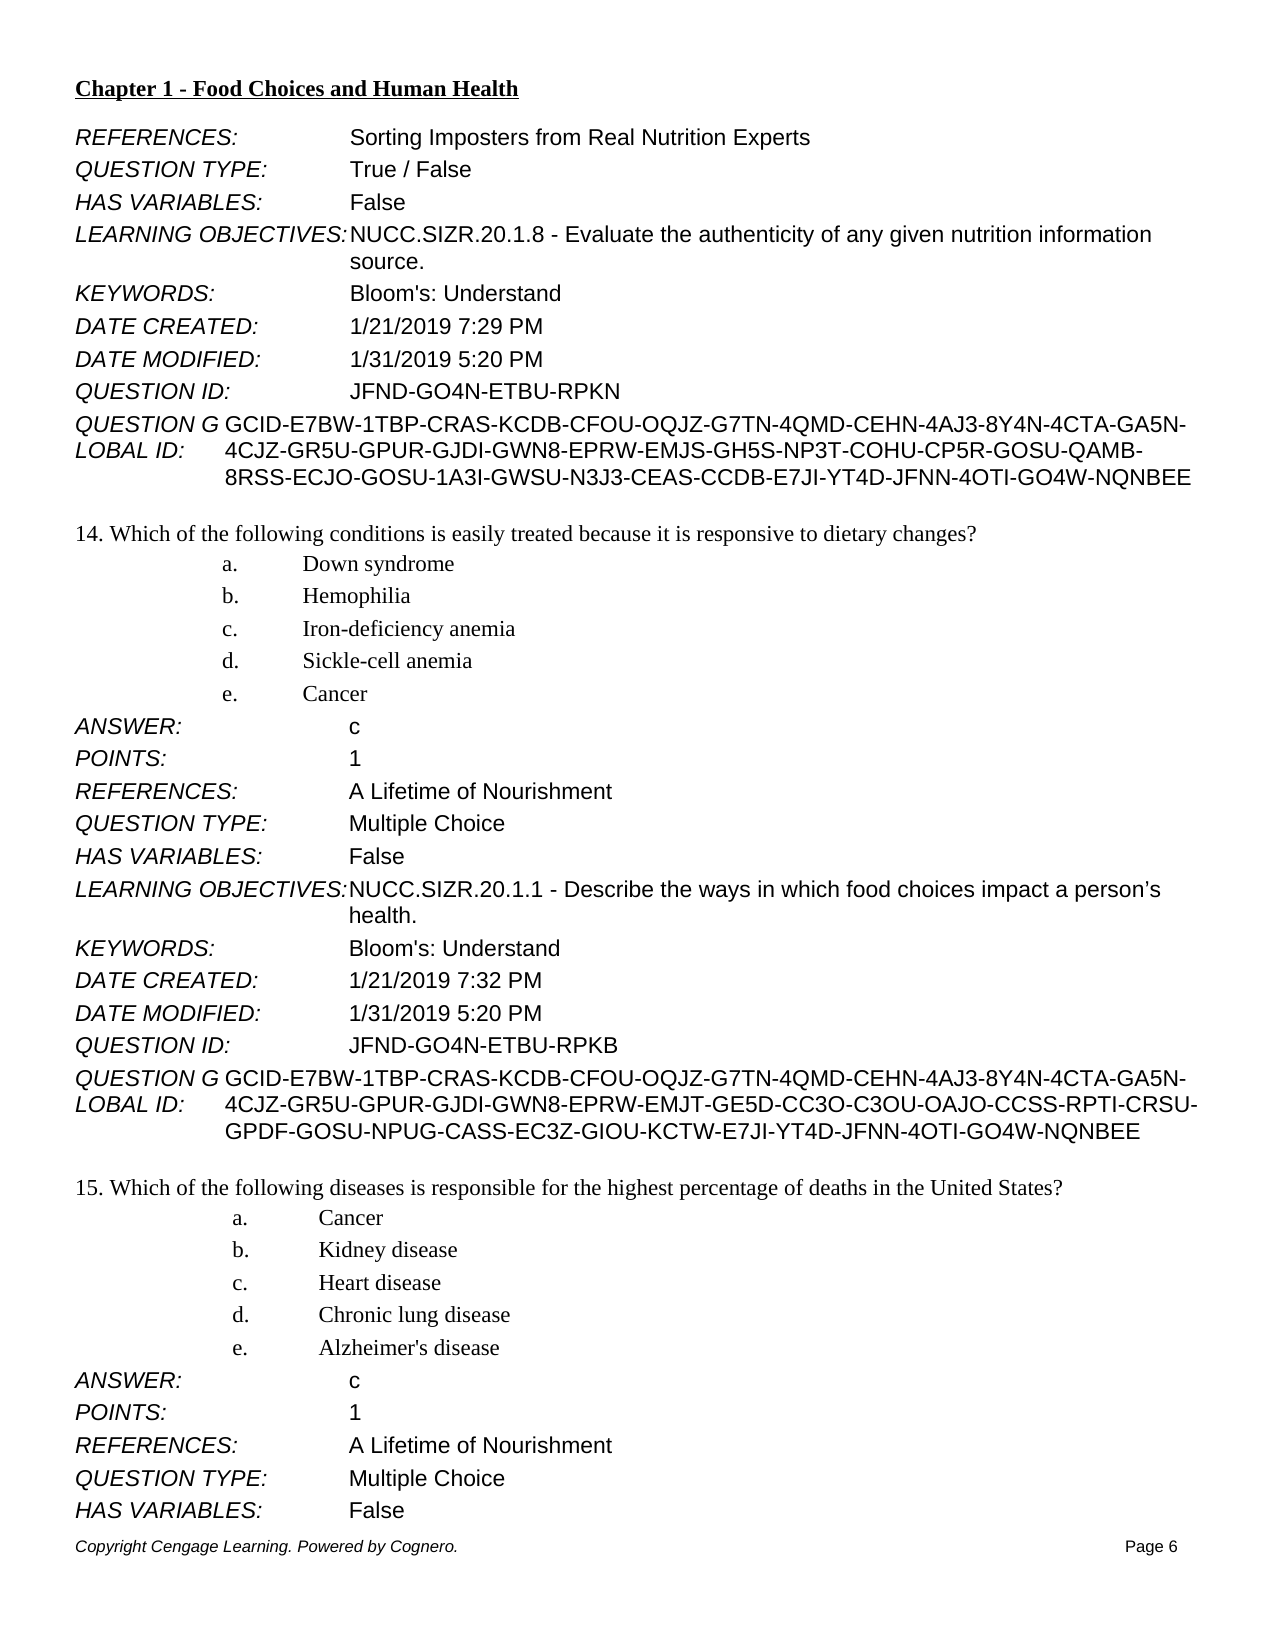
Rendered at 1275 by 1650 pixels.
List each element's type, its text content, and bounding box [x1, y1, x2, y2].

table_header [75, 1174, 1200, 1527]
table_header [75, 121, 1200, 493]
table_header 14. Which of the following conditions is easily treated because it is responsive to dietary changes? [75, 520, 1200, 1147]
